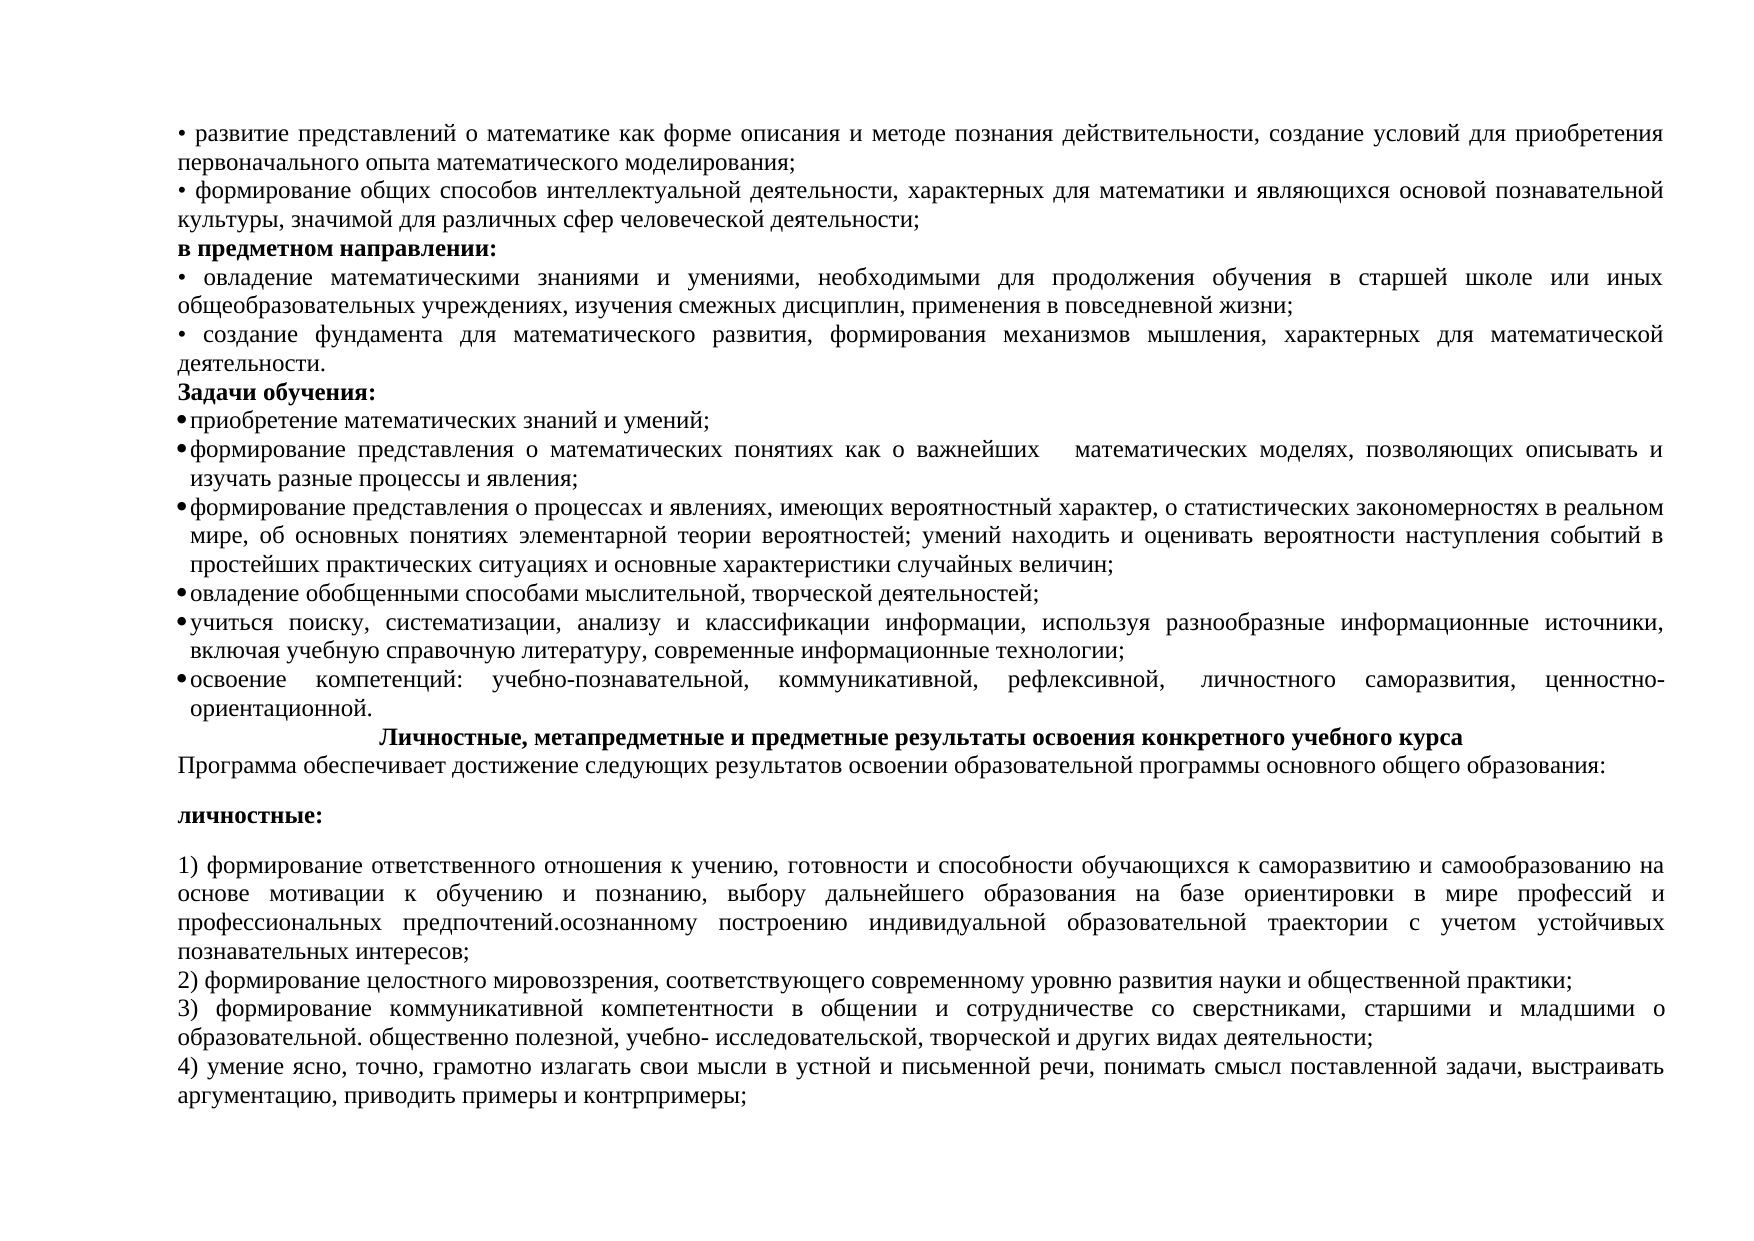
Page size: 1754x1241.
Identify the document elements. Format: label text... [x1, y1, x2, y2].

list формирование представления о процессах и явлениях, имеющих вероятностный характер, о статистических закономерностях в реальном мире, об основных понятиях элементарной теории вероятностей; умений находить и оценивать вероятности наступления событий в простейших практических ситуациях и основные характеристики случайных величин; [177, 492, 1665, 578]
list формирование представления о математических понятиях как о важнейших математических моделях, позволяющих описывать и изучать разные процессы и явления; [177, 434, 1665, 492]
text • развитие представлений о математике как форме описания и методе познания действительности, создание условий для приобретения первоначального опыта математического моделирования; [177, 118, 1665, 176]
list приобретение математических знаний и умений; [177, 406, 1665, 434]
list освоение компетенций: учебно-познавательной, коммуникативной, рефлексивной, личностного саморазвития, ценностно-ориентационной. [177, 664, 1665, 722]
text 4) умение ясно, точно, грамотно излагать свои мысли в устной и письменной речи, понимать смысл поставленной задачи, выстраивать аргументацию, приводить примеры и контрпримеры; [177, 1051, 1665, 1108]
subtitle Личностные, метапредметные и предметные результаты освоения конкретного учебного курса [177, 722, 1665, 751]
text 1) формирование ответственного отношения к учению, готовности и способности обучающихся к саморазвитию и самообразованию на основе мотивации к обучению и познанию, выбору дальнейшего образования на базе ориентировки в мире профессий и профессиональных предпочтений.осознанному построению индивидуальной образовательной траектории с учетом устойчивых познавательных интересов; [177, 850, 1665, 965]
text • создание фундамента для математического развития, формирования механизмов мышления, характерных для математической деятельности. [177, 319, 1665, 377]
text в предметном направлении: [177, 233, 1665, 262]
list овладение обобщенными способами мыслительной, творческой деятельностей; [177, 578, 1665, 607]
text 3) формирование коммуникативной компетентности в общении и сотрудничестве со сверстниками, старшими и младшими о образовательной. общественно полезной, учебно- исследовательской, творческой и других видах деятельности; [177, 993, 1665, 1051]
list учиться поиску, систематизации, анализу и классификации информации, используя разнообразные информационные источники, включая учебную справочную литературу, современные информационные технологии; [177, 607, 1665, 664]
text Задачи обучения: [177, 377, 1665, 406]
text личностные: [177, 800, 1665, 829]
text • овладение математическими знаниями и умениями, необходимыми для продолжения обучения в старшей школе или иных общеобразовательных учреждениях, изучения смежных дисциплин, применения в повседневной жизни; [177, 262, 1665, 319]
text Программа обеспечивает достижение следующих результатов освоении образовательной программы основного общего образования: [177, 751, 1665, 779]
text 2) формирование целостного мировоззрения, соответствующего современному уровню развития науки и общественной практики; [177, 965, 1665, 993]
text • формирование общих способов интеллектуальной деятельности, характерных для математики и являющихся основой познавательной культуры, значимой для различных сфер человеческой деятельности; [177, 176, 1665, 233]
